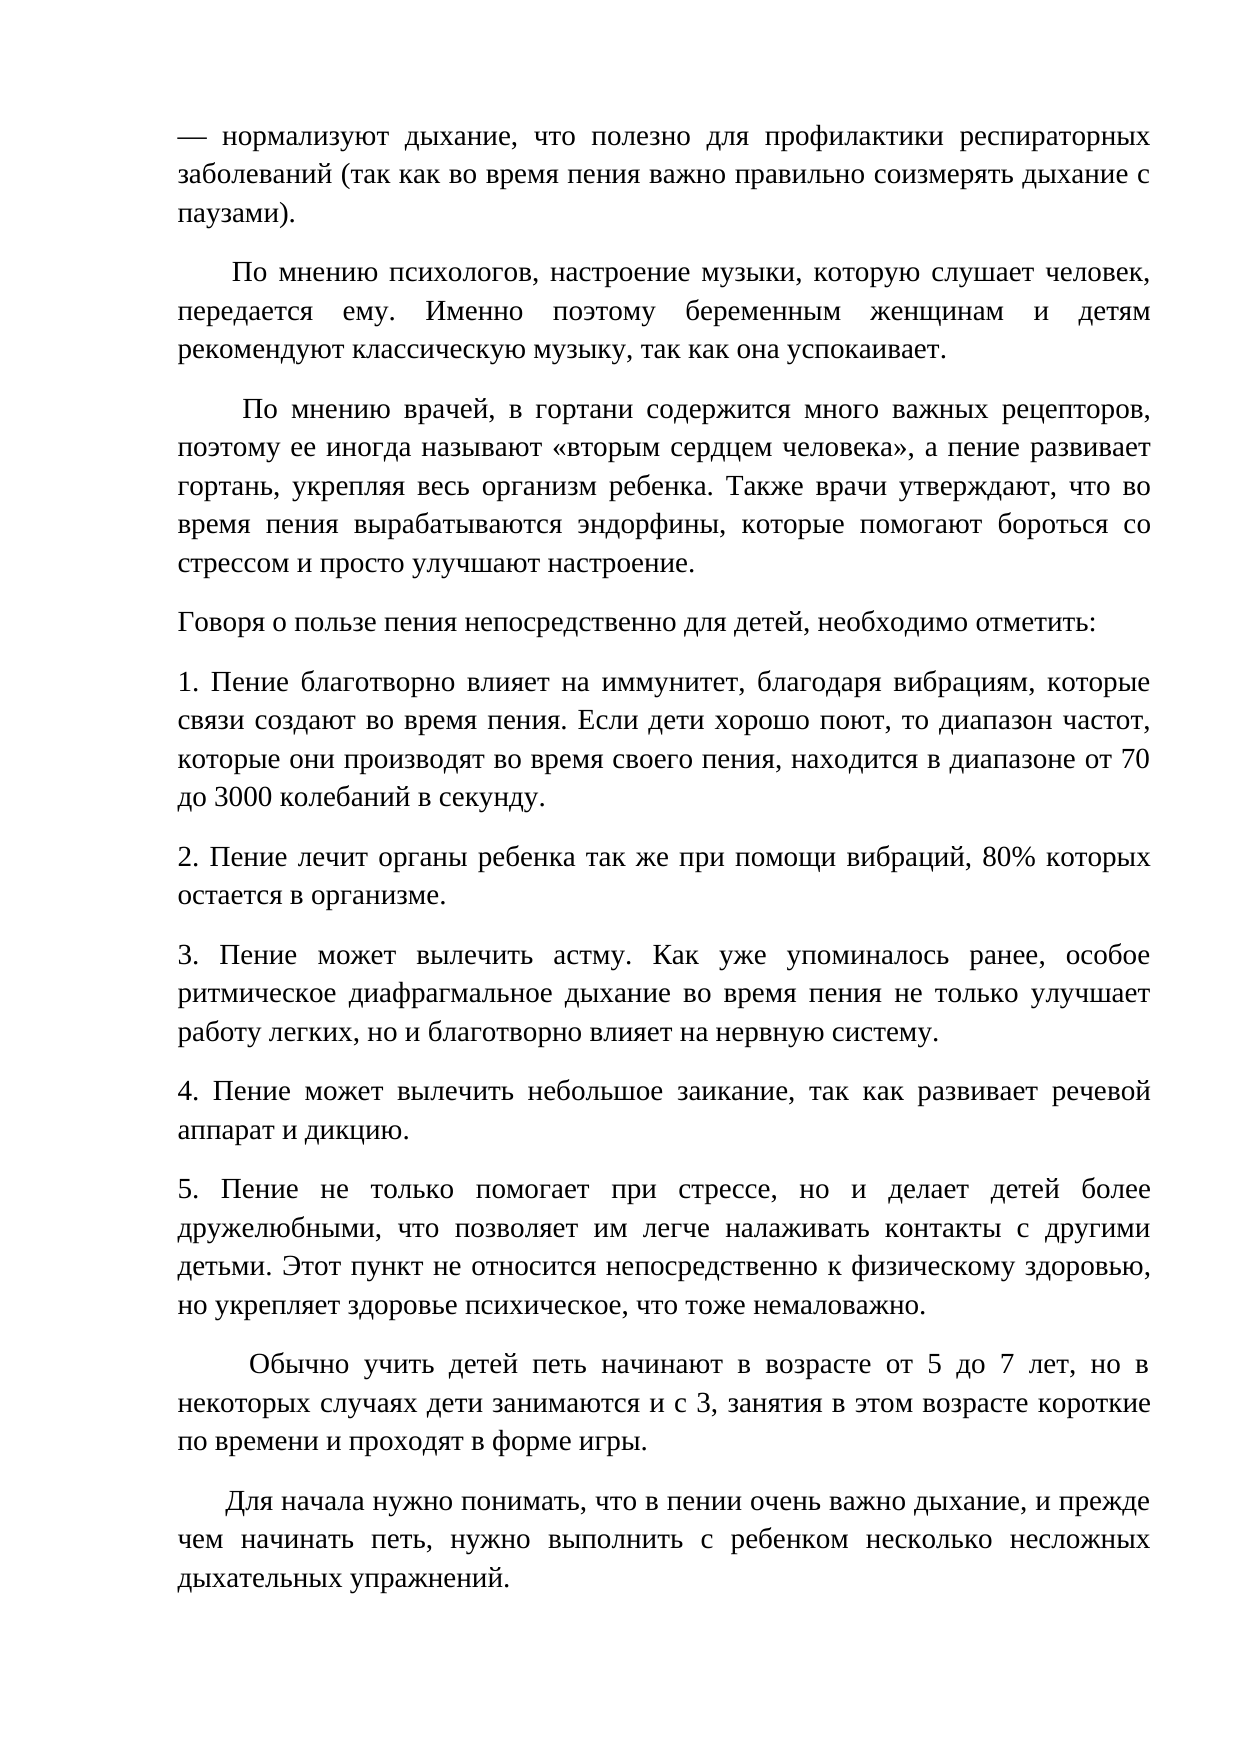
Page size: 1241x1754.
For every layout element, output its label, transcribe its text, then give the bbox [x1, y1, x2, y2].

text По мнению психологов, настроение музыки, которую слушает человек, передается ему. Именно поэтому беременным женщинам и детям рекомендуют классическую музыку, так как она успокаивает. [177, 254, 1152, 365]
text 4. Пение может вылечить небольшое заикание, так как развивает речевой аппарат и дикцию. [177, 1073, 1152, 1145]
text По мнению врачей, в гортани содержится много важных рецепторов, поэтому ее иногда называют «вторым сердцем человека», а пение развивает гортань, укрепляя весь организм ребенка. Также врачи утверждают, что во время пения вырабатываются эндорфины, которые помогают бороться со стрессом и просто улучшают настроение. [177, 391, 1152, 579]
text 3. Пение может вылечить астму. Как уже упоминалось ранее, особое ритмическое диафрагмальное дыхание во время пения не только улучшает работу легких, но и благотворно влияет на нервную систему. [177, 937, 1152, 1047]
text 2. Пение лечит органы ребенка так же при помощи вибраций, 80% которых остается в организме. [177, 839, 1152, 911]
text 5. Пение не только помогает при стрессе, но и делает детей более дружелюбными, что позволяет им легче налаживать контакты с другими детьми. Этот пункт не относится непосредственно к физическому здоровью, но укрепляет здоровье психическое, что тоже немаловажно. [177, 1171, 1152, 1320]
text — нормализуют дыхание, что полезно для профилактики респираторных заболеваний (так как во время пения важно правильно соизмерять дыхание с паузами). [177, 118, 1152, 229]
text Говоря о пользе пения непосредственно для детей, необходимо отметить: [177, 604, 1152, 638]
text 1. Пение благотворно влияет на иммунитет, благодаря вибрациям, которые связи создают во время пения. Если дети хорошо поют, то диапазон частот, которые они производят во время своего пения, находится в диапазоне от 70 до 3000 колебаний в секунду. [177, 664, 1152, 813]
text Для начала нужно понимать, что в пении очень важно дыхание, и прежде чем начинать петь, нужно выполнить с ребенком несколько несложных дыхательных упражнений. [177, 1483, 1152, 1593]
text Обычно учить детей петь начинают в возрасте от 5 до 7 лет, но в некоторых случаях дети занимаются и с 3, занятия в этом возрасте короткие по времени и проходят в форме игры. [177, 1346, 1152, 1457]
